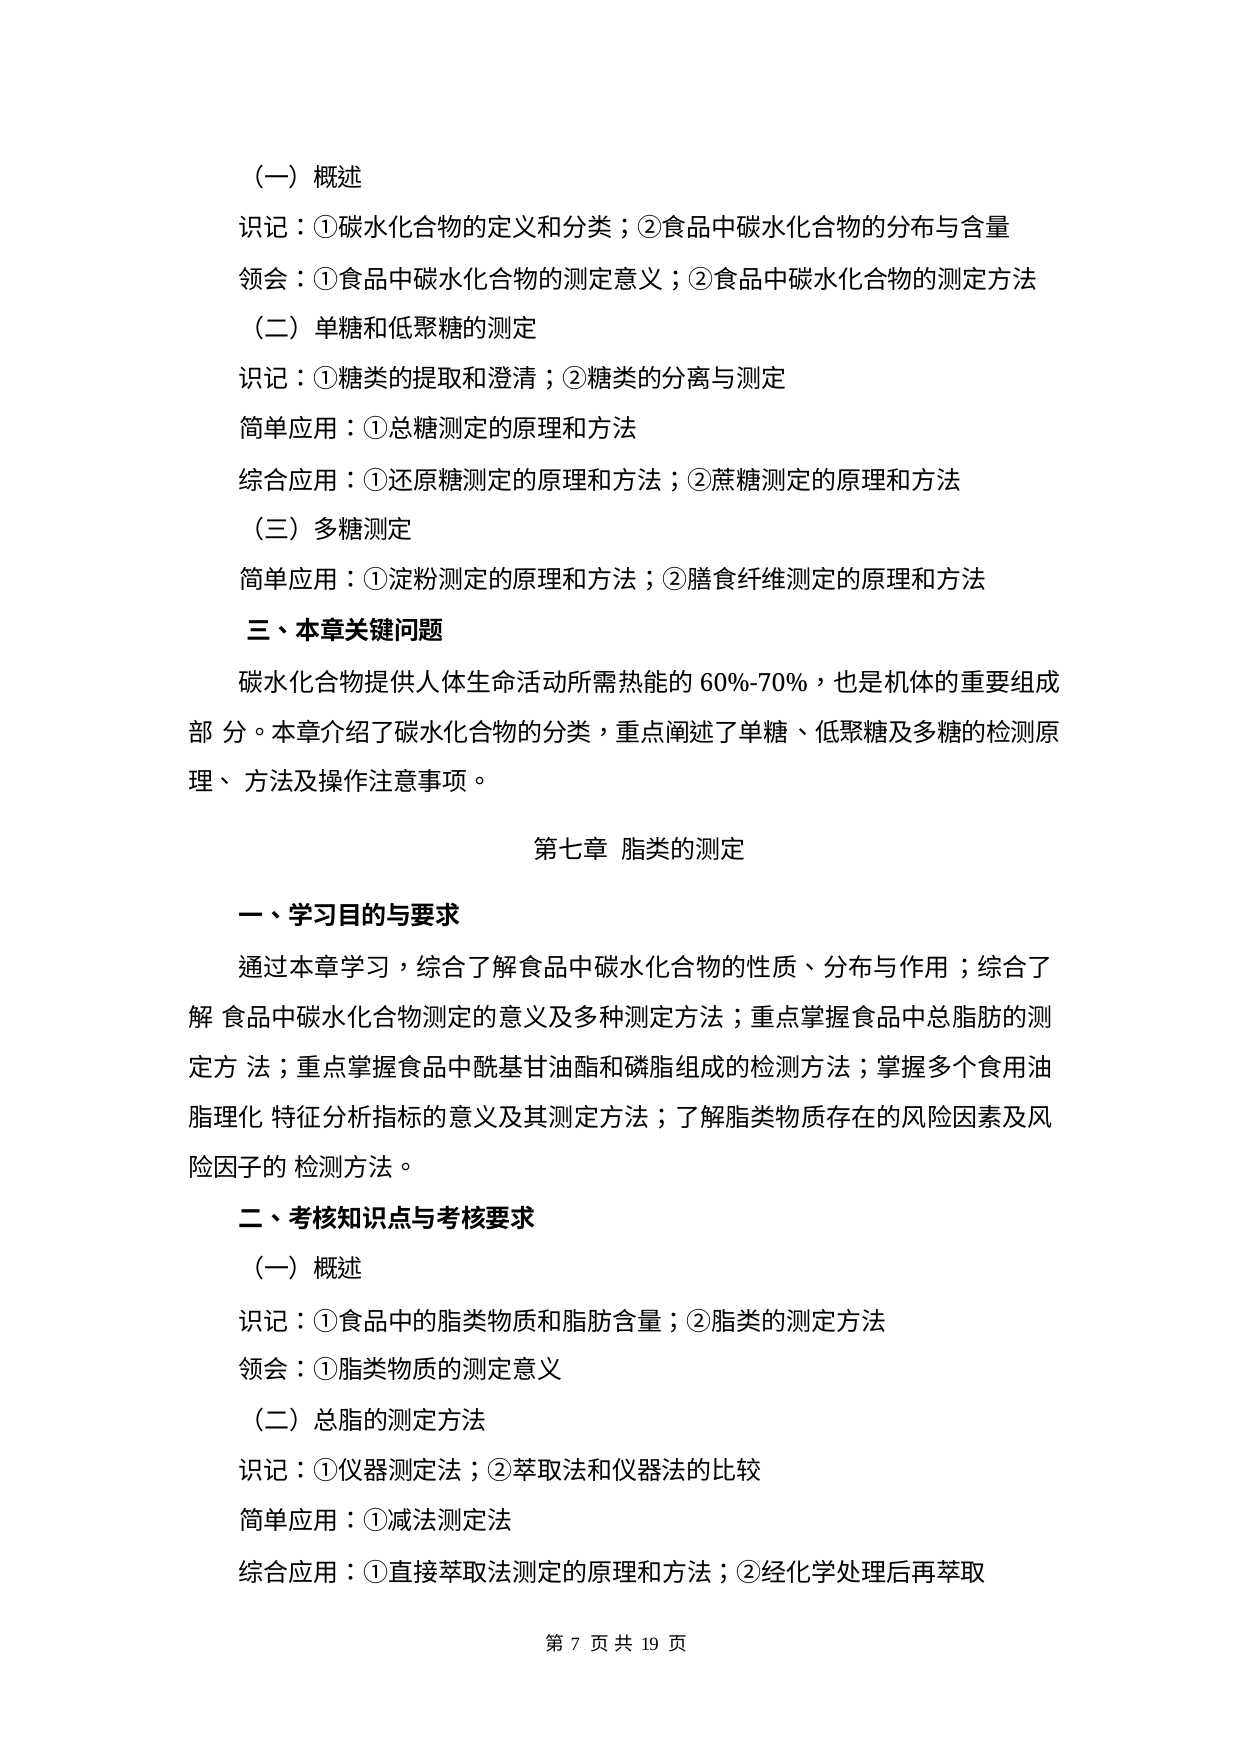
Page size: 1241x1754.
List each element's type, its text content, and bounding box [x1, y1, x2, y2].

text 识记：①糖类的提取和澄清；②糖类的分离与测定 [238, 363, 1061, 394]
text 通过本章学习，综合了解食品中碳水化合物的性质、分布与作用；综合了解 食品中碳水化合物测定的意义及多种测定方法；重点掌握食品中总脂肪的测定方 法；重点掌握食品中酰基甘油酯和磷脂组成的检测方法；掌握多个食用油脂理化 特征分析指标的意义及其测定方法；了解脂类物质存在的风险因素及风险因子的 检测方法。 [188, 949, 1053, 1184]
text 碳水化合物提供人体生命活动所需热能的60%-70%，也是机体的重要组成部 分。本章介绍了碳水化合物的分类，重点阐述了单糖、低聚糖及多糖的检测原理、 方法及操作注意事项。 [188, 664, 1061, 798]
text 简单应用：①总糖测定的原理和方法 [239, 413, 1061, 444]
text 一、学习目的与要求 [239, 900, 1061, 931]
text 识记：①食品中的脂类物质和脂肪含量；②脂类的测定方法 领会：①脂类物质的测定意义 [238, 1303, 888, 1386]
text （二）总脂的测定方法 [239, 1405, 1061, 1436]
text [239, 1555, 988, 1589]
text 简单应用：①淀粉测定的原理和方法；②膳食纤维测定的原理和方法 [239, 564, 1061, 595]
text 简单应用：①减法测定法 [239, 1505, 1061, 1536]
text （一）概述 [239, 162, 1061, 193]
text 三、本章关键问题 [246, 614, 1061, 645]
text 综合应用：①还原糖测定的原理和方法；②蔗糖测定的原理和方法 （三）多糖测定 [239, 463, 963, 546]
text 识记：①仪器测定法；②萃取法和仪器法的比较 [238, 1455, 1061, 1486]
text 领会：①食品中碳水化合物的测定意义；②食品中碳水化合物的测定方法 （二）单糖和低聚糖的测定 [238, 262, 1038, 345]
text 识记：①碳水化合物的定义和分类；②食品中碳水化合物的分布与含量 [238, 212, 1061, 242]
text 第七章 脂类的测定 [533, 833, 1061, 865]
text （一）概述 [239, 1253, 1061, 1284]
text 二、考核知识点与考核要求 [239, 1203, 1061, 1234]
